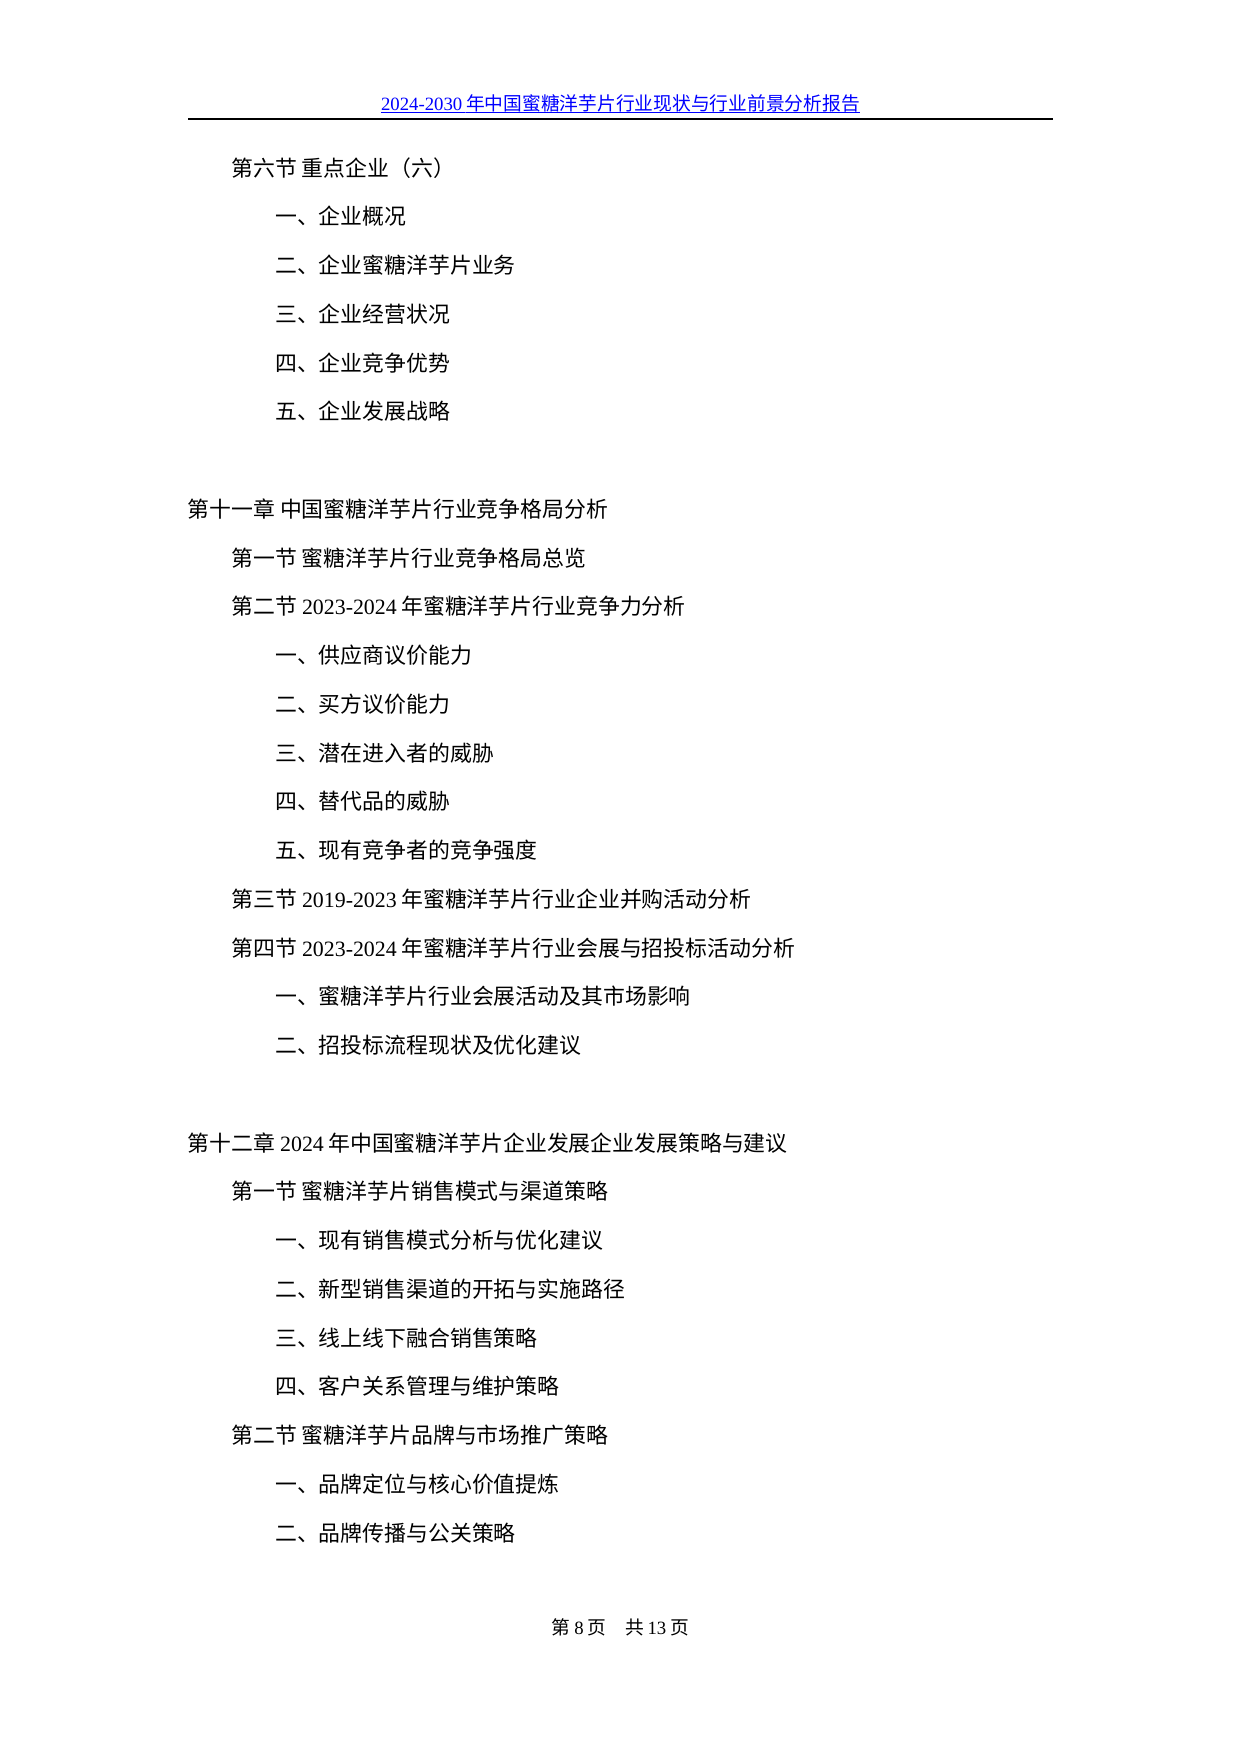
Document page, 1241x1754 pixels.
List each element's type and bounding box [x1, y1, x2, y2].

text [187, 150, 1053, 1548]
